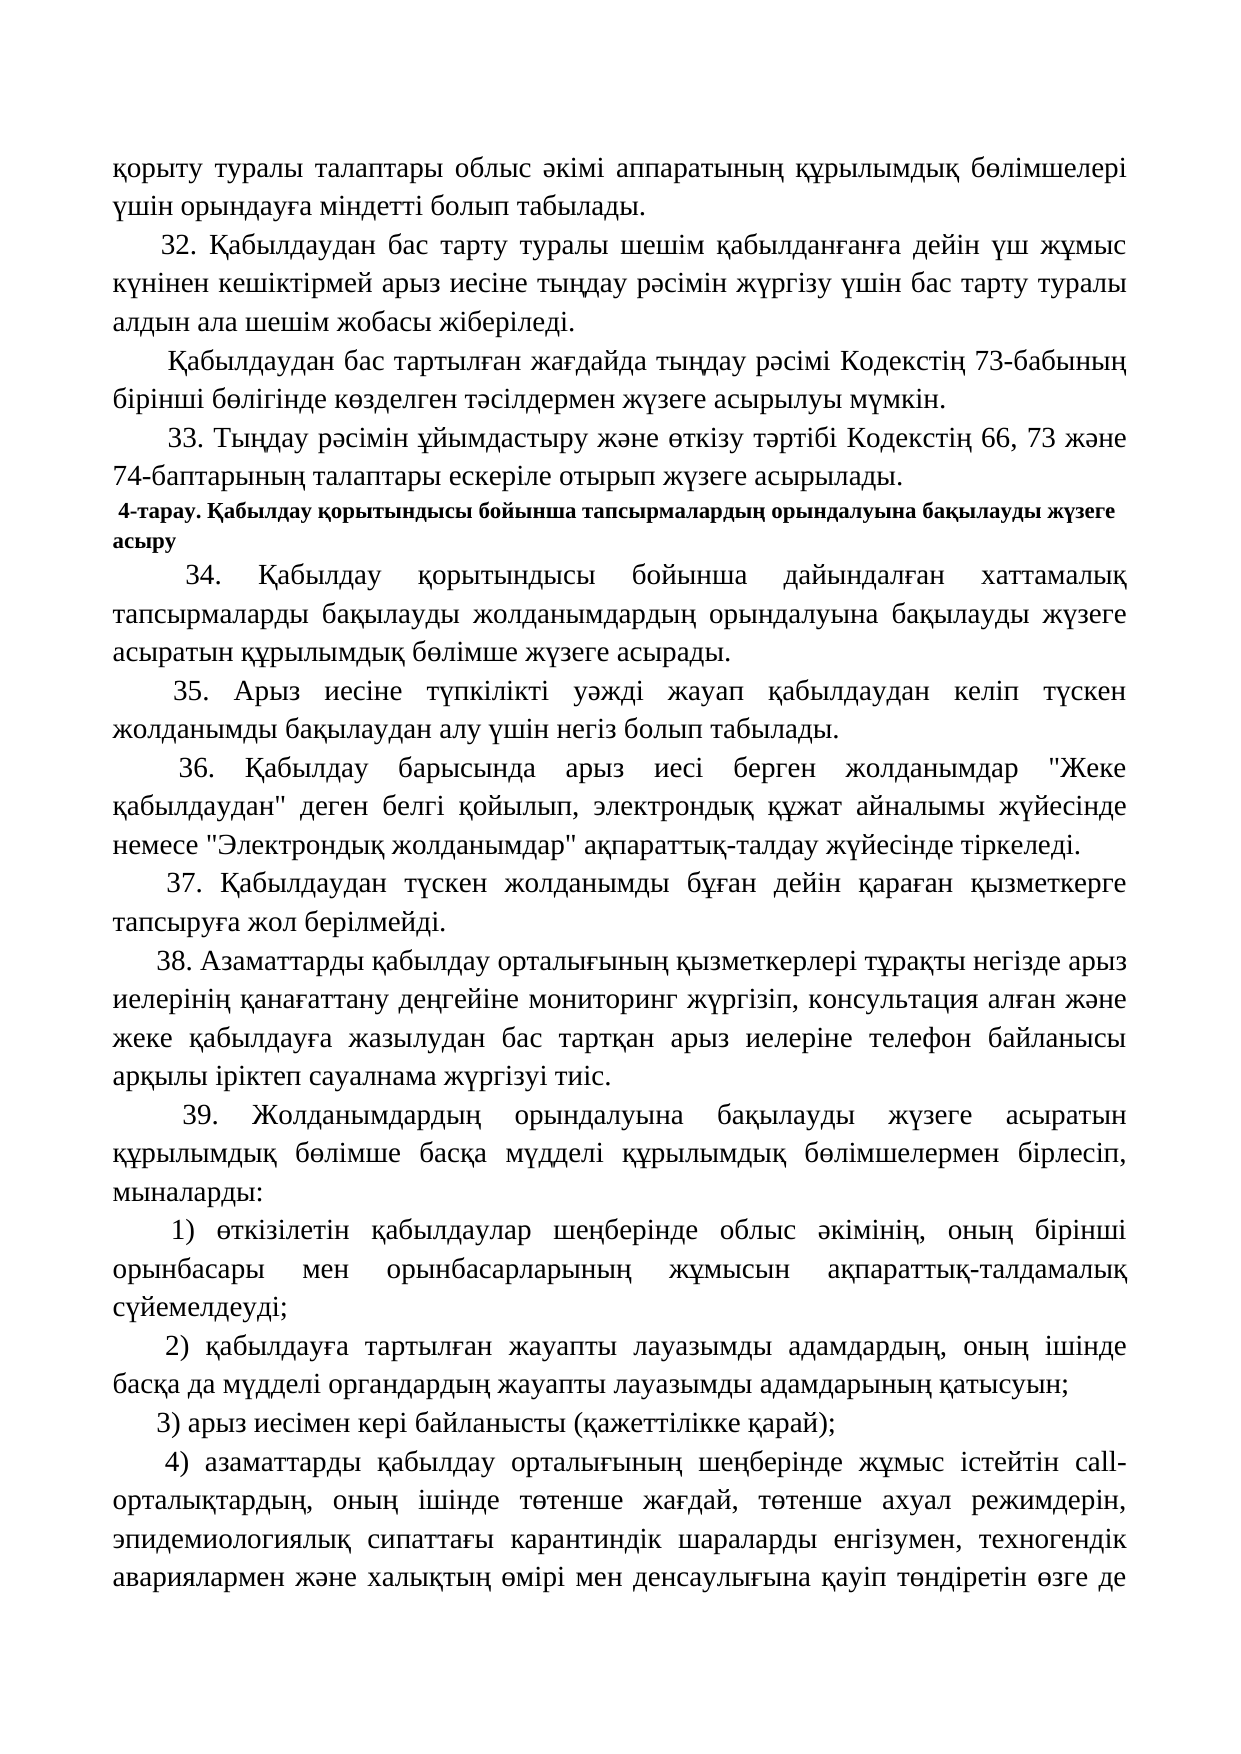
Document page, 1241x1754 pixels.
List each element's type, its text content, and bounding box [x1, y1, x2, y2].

text 4-тарау. Қабылдау қорытындысы бойынша тапсырмалардың орындалуына бақылауды жүзеге асыру [112, 497, 1128, 553]
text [112, 1444, 1128, 1593]
text 38. Азаматтарды қабылдау орталығының қызметкерлері тұрақты негізде арыз иелерінің қанағаттану деңгейіне мониторинг жүргізіп, консультация алған және жеке қабылдауға жазылудан бас тартқан арыз иелеріне телефон байланысы арқылы іріктеп сауалнама жүргізуі тиіс. [112, 943, 1128, 1092]
text 34. Қабылдау қорытындысы бойынша дайындалған хаттамалық тапсырмаларды бақылауды жолданымдардың орындалуына бақылауды жүзеге асыратын құрылымдық бөлімше жүзеге асырады. [112, 557, 1128, 668]
text 33. Тыңдау рәсімін ұйымдастыру және өткізу тәртібі Кодекстің 66, 73 және 74-баптарының талаптары ескеріле отырып жүзеге асырылады. [112, 420, 1128, 492]
text 3) арыз иесімен кері байланысты (қажеттілікке қарай); [112, 1405, 1128, 1439]
text 1) өткізілетін қабылдаулар шеңберінде облыс әкімінің, оның бірінші орынбасары мен орынбасарларының жұмысын ақпараттық-талдамалық сүйемелдеуді; [112, 1212, 1128, 1323]
text 39. Жолданымдардың орындалуына бақылауды жүзеге асыратын құрылымдық бөлімше басқа мүдделі құрылымдық бөлімшелермен бірлесіп, мыналарды: [112, 1097, 1128, 1207]
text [112, 150, 1128, 222]
text 36. Қабылдау барысында арыз иесі берген жолданымдар "Жеке қабылдаудан" деген белгі қойылып, электрондық құжат айналымы жүйесінде немесе "Электрондық жолданымдар" ақпараттық-талдау жүйесiнде тіркеледі. [112, 750, 1128, 861]
text 35. Арыз иесіне түпкілікті уәжді жауап қабылдаудан келіп түскен жолданымды бақылаудан алу үшін негіз болып табылады. [112, 673, 1128, 745]
text 32. Қабылдаудан бас тарту туралы шешім қабылданғанға дейін үш жұмыс күнінен кешіктірмей арыз иесіне тыңдау рәсімін жүргізу үшін бас тарту туралы алдын ала шешім жобасы жіберіледі. [112, 227, 1128, 338]
text Қабылдаудан бас тартылған жағдайда тыңдау рәсімі Кодекстің 73-бабының бірінші бөлігінде көзделген тәсілдермен жүзеге асырылуы мүмкін. [112, 343, 1128, 415]
text 2) қабылдауға тартылған жауапты лауазымды адамдардың, оның ішінде басқа да мүдделі органдардың жауапты лауазымды адамдарының қатысуын; [112, 1328, 1128, 1400]
text 37. Қабылдаудан түскен жолданымды бұған дейін қараған қызметкерге тапсыруға жол берілмейді. [112, 866, 1128, 938]
